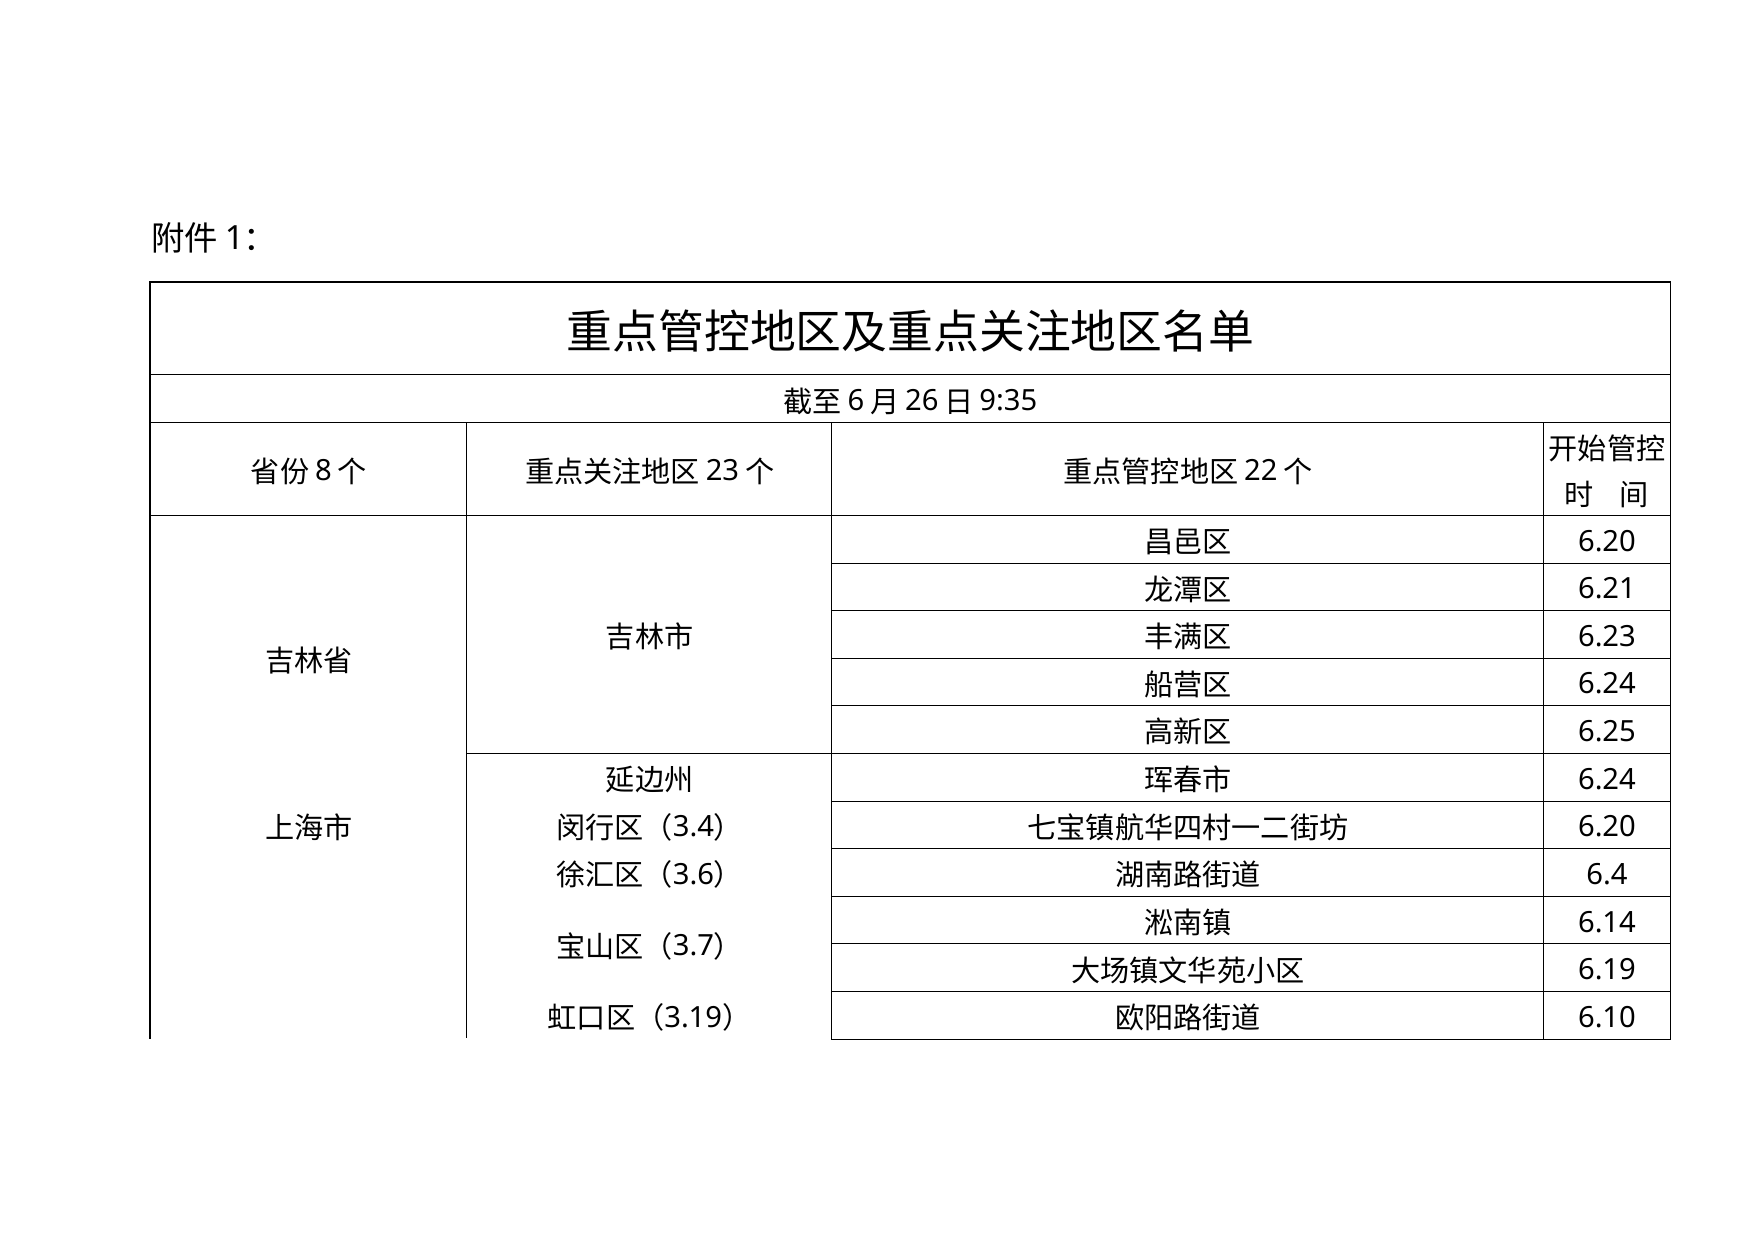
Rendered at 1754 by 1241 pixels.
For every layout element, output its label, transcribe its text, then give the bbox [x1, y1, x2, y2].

table_cell 昌邑区 [832, 516, 1543, 562]
table_cell 6.19 [1544, 944, 1670, 991]
table_cell 6.10 [1544, 992, 1670, 1038]
table_cell 延边州 [467, 754, 831, 801]
table_cell 6.20 [1544, 802, 1670, 848]
table_cell 6.23 [1544, 611, 1670, 658]
table_cell 6.14 [1544, 897, 1670, 943]
table_cell 重点管控地区22个 [832, 423, 1543, 515]
table_header 附件1： [150, 190, 1670, 281]
table_cell 船营区 [832, 659, 1543, 705]
table_cell 大场镇文华苑小区 [832, 944, 1543, 991]
table_cell 省份8个 [151, 423, 466, 515]
table_cell 重点关注地区23个 [467, 423, 831, 515]
table_cell 虹口区（3.19） [467, 991, 831, 1038]
table_cell 截至6月26日9:35 [151, 375, 1670, 422]
table_cell 七宝镇航华四村一二街坊 [832, 802, 1543, 848]
table_cell 龙潭区 [832, 564, 1543, 610]
table_cell 宝山区（3.7） [467, 896, 831, 991]
table_cell 珲春市 [832, 754, 1543, 801]
table_cell 6.4 [1544, 849, 1670, 896]
table_cell 吉林市 [467, 516, 831, 753]
table_cell 闵行区（3.4） [467, 801, 831, 848]
table_cell 重点管控地区及重点关注地区名单 [151, 283, 1670, 374]
table_cell 欧阳路街道 [832, 992, 1543, 1038]
table_cell 吉林省 [151, 516, 466, 801]
table_cell 淞南镇 [832, 897, 1543, 943]
table_cell 6.24 [1544, 754, 1670, 801]
table_cell 湖南路街道 [832, 849, 1543, 896]
table_cell 高新区 [832, 706, 1543, 753]
table_cell 6.25 [1544, 706, 1670, 753]
table_cell 6.21 [1544, 564, 1670, 610]
table_cell 开始管控 时 间 [1544, 423, 1670, 515]
table_cell 6.24 [1544, 659, 1670, 705]
table_cell 上海市 [151, 801, 466, 1038]
table_cell 徐汇区（3.6） [467, 848, 831, 896]
table_cell 6.20 [1544, 516, 1670, 562]
table_cell 丰满区 [832, 611, 1543, 658]
